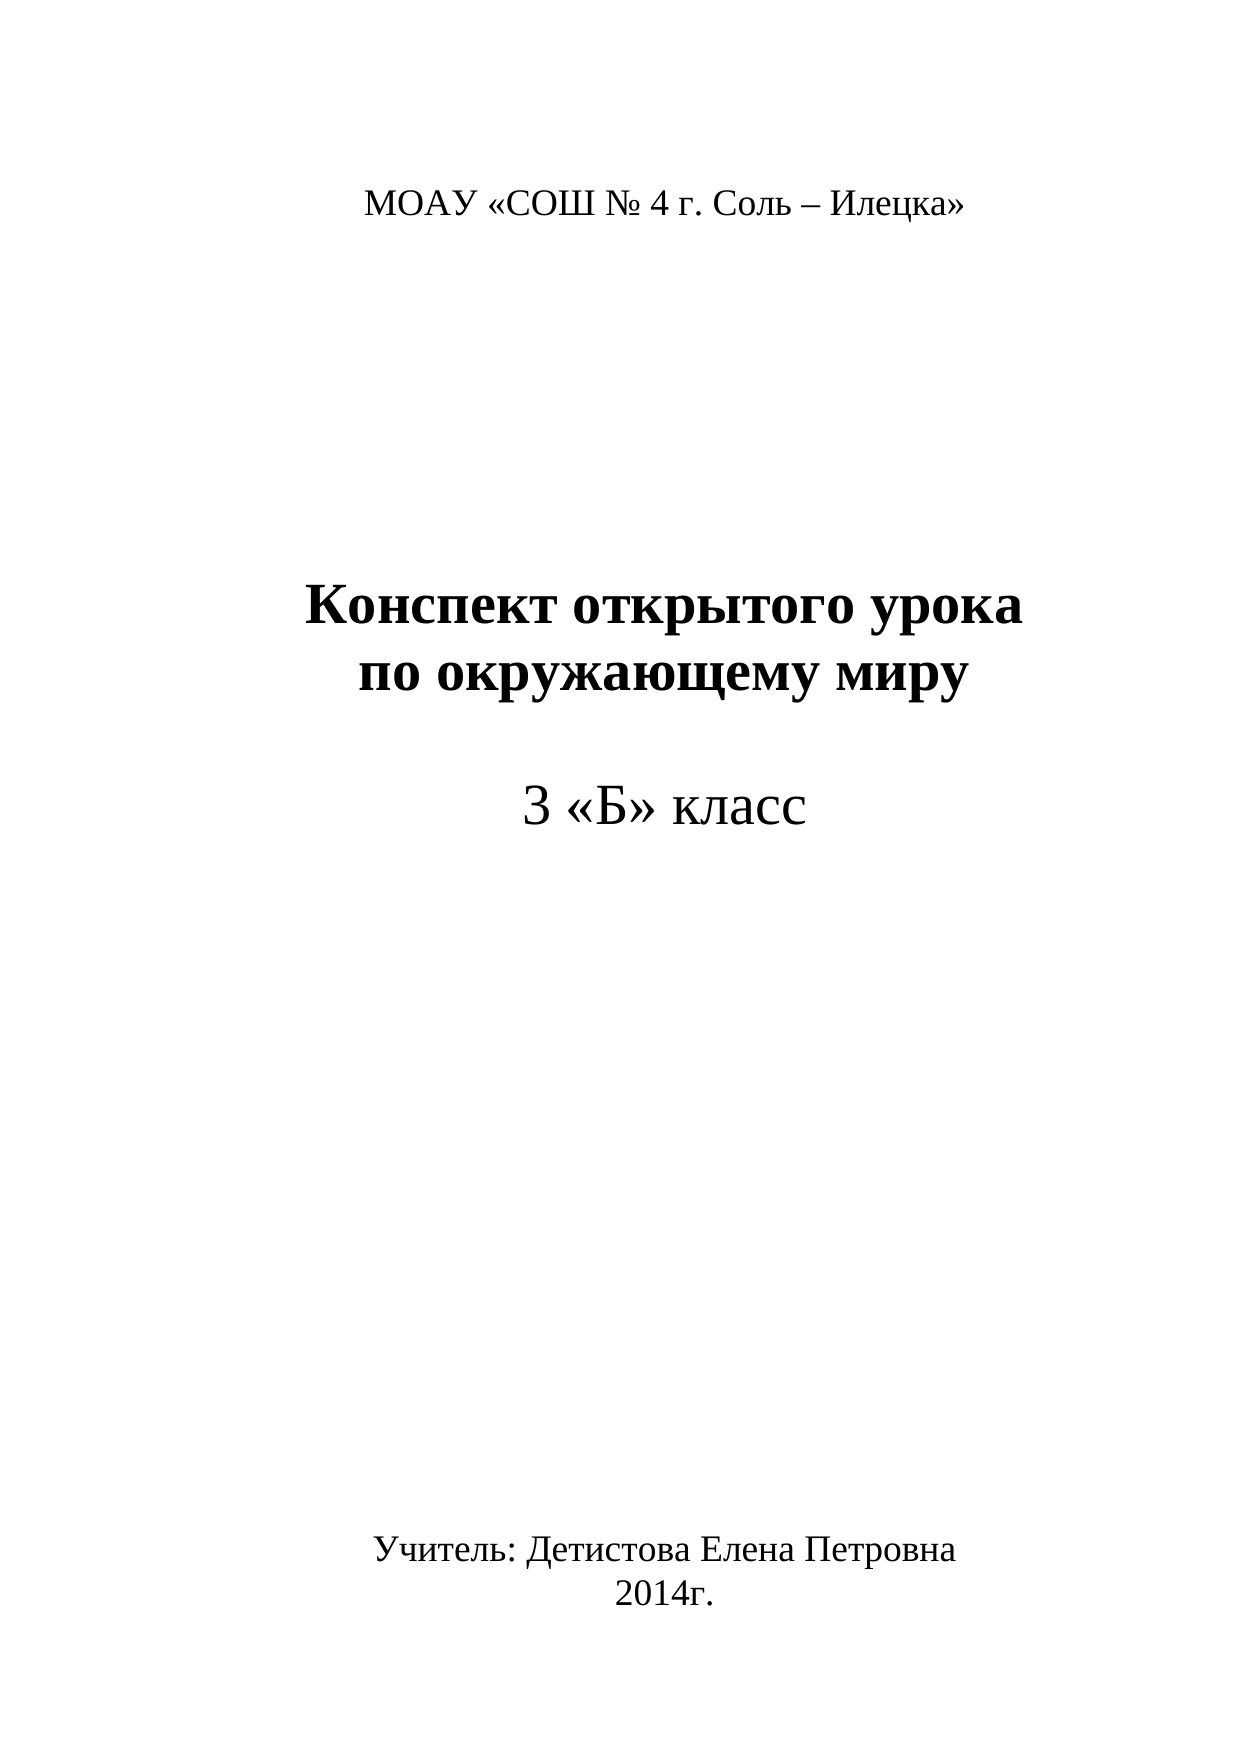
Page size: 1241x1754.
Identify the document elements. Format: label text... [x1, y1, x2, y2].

text 3 «Б» класс [177, 770, 1152, 837]
text Конспект открытого урока по окружающему миру [177, 568, 1152, 703]
text МОАУ «СОШ № 4 г. Соль – Илецка» [177, 180, 1152, 223]
text Учитель: Детистова Елена Петровна [177, 1527, 1152, 1570]
text 2014г. [177, 1570, 1152, 1613]
